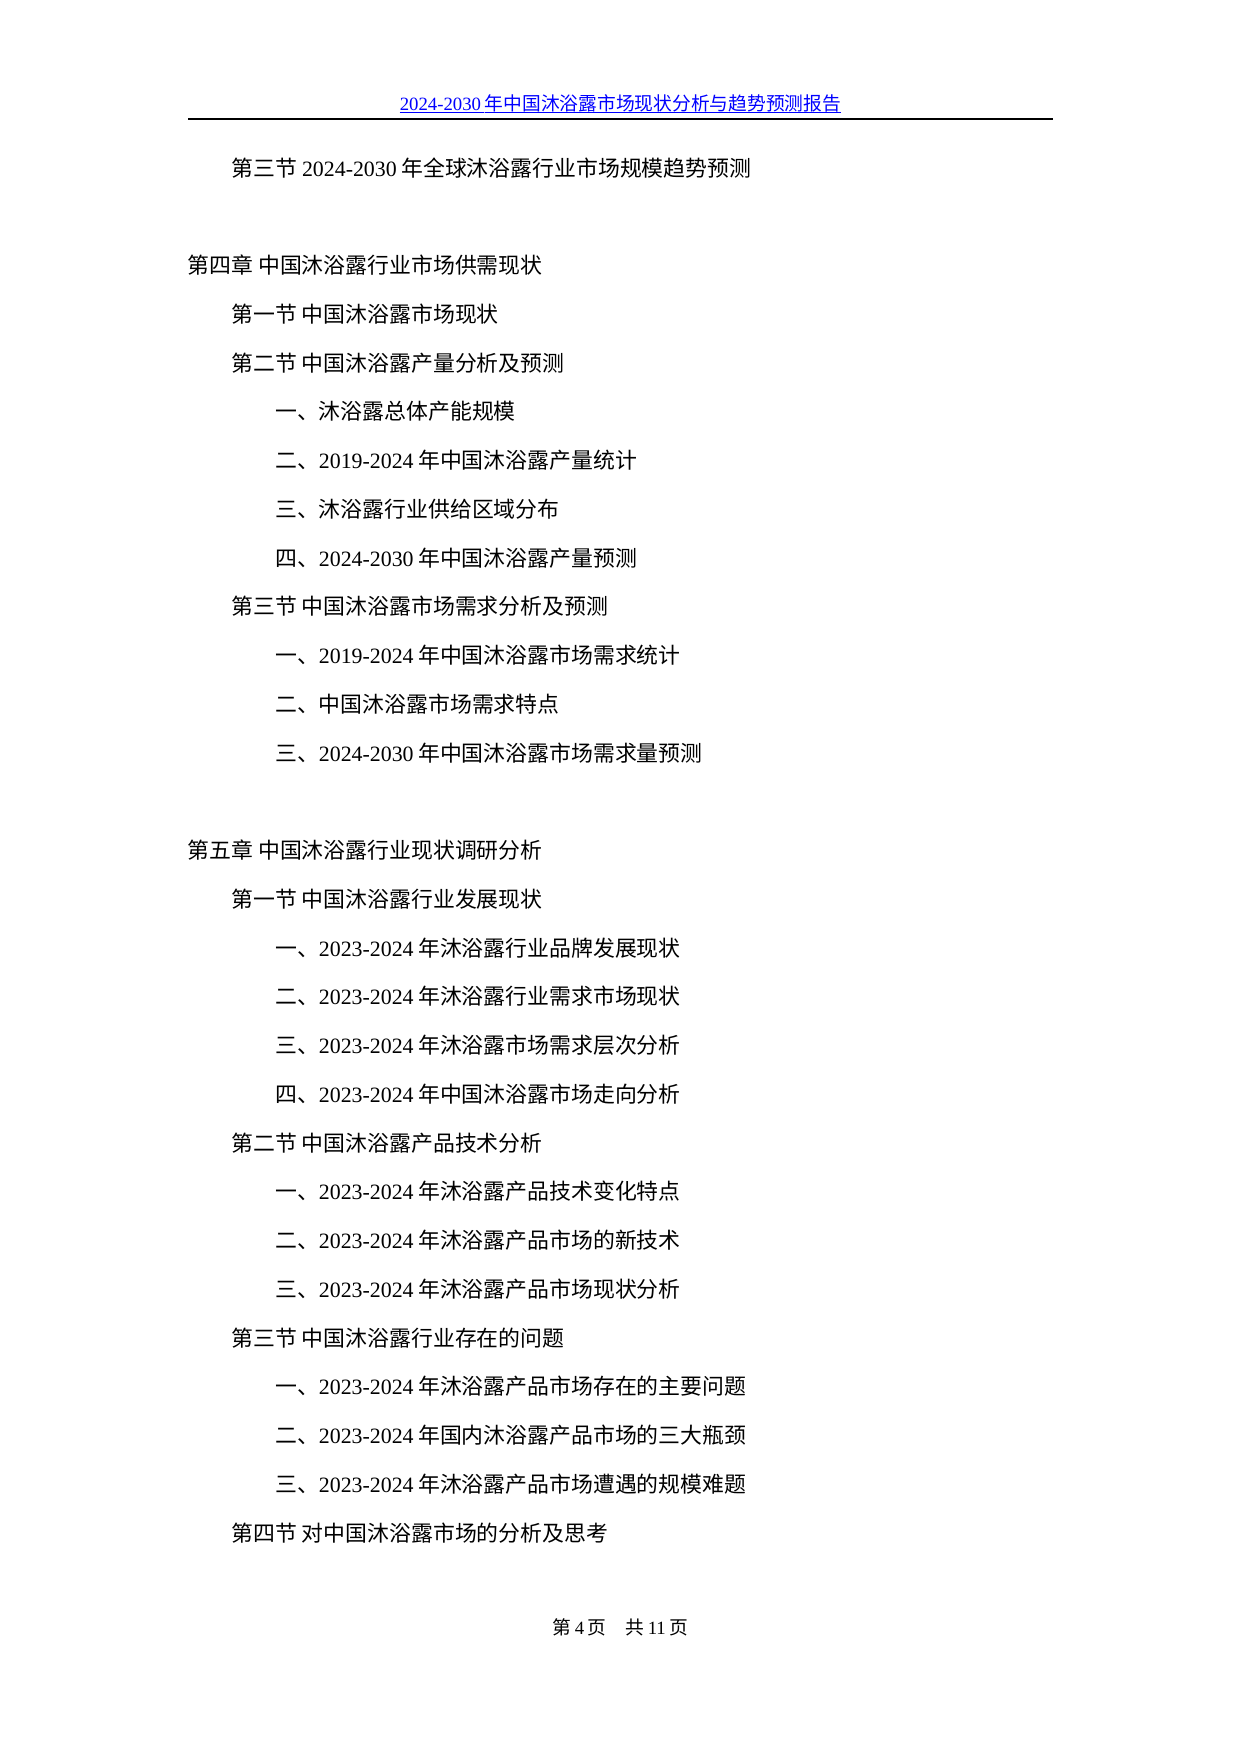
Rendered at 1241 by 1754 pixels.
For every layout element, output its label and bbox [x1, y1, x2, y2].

text [187, 150, 1053, 1548]
